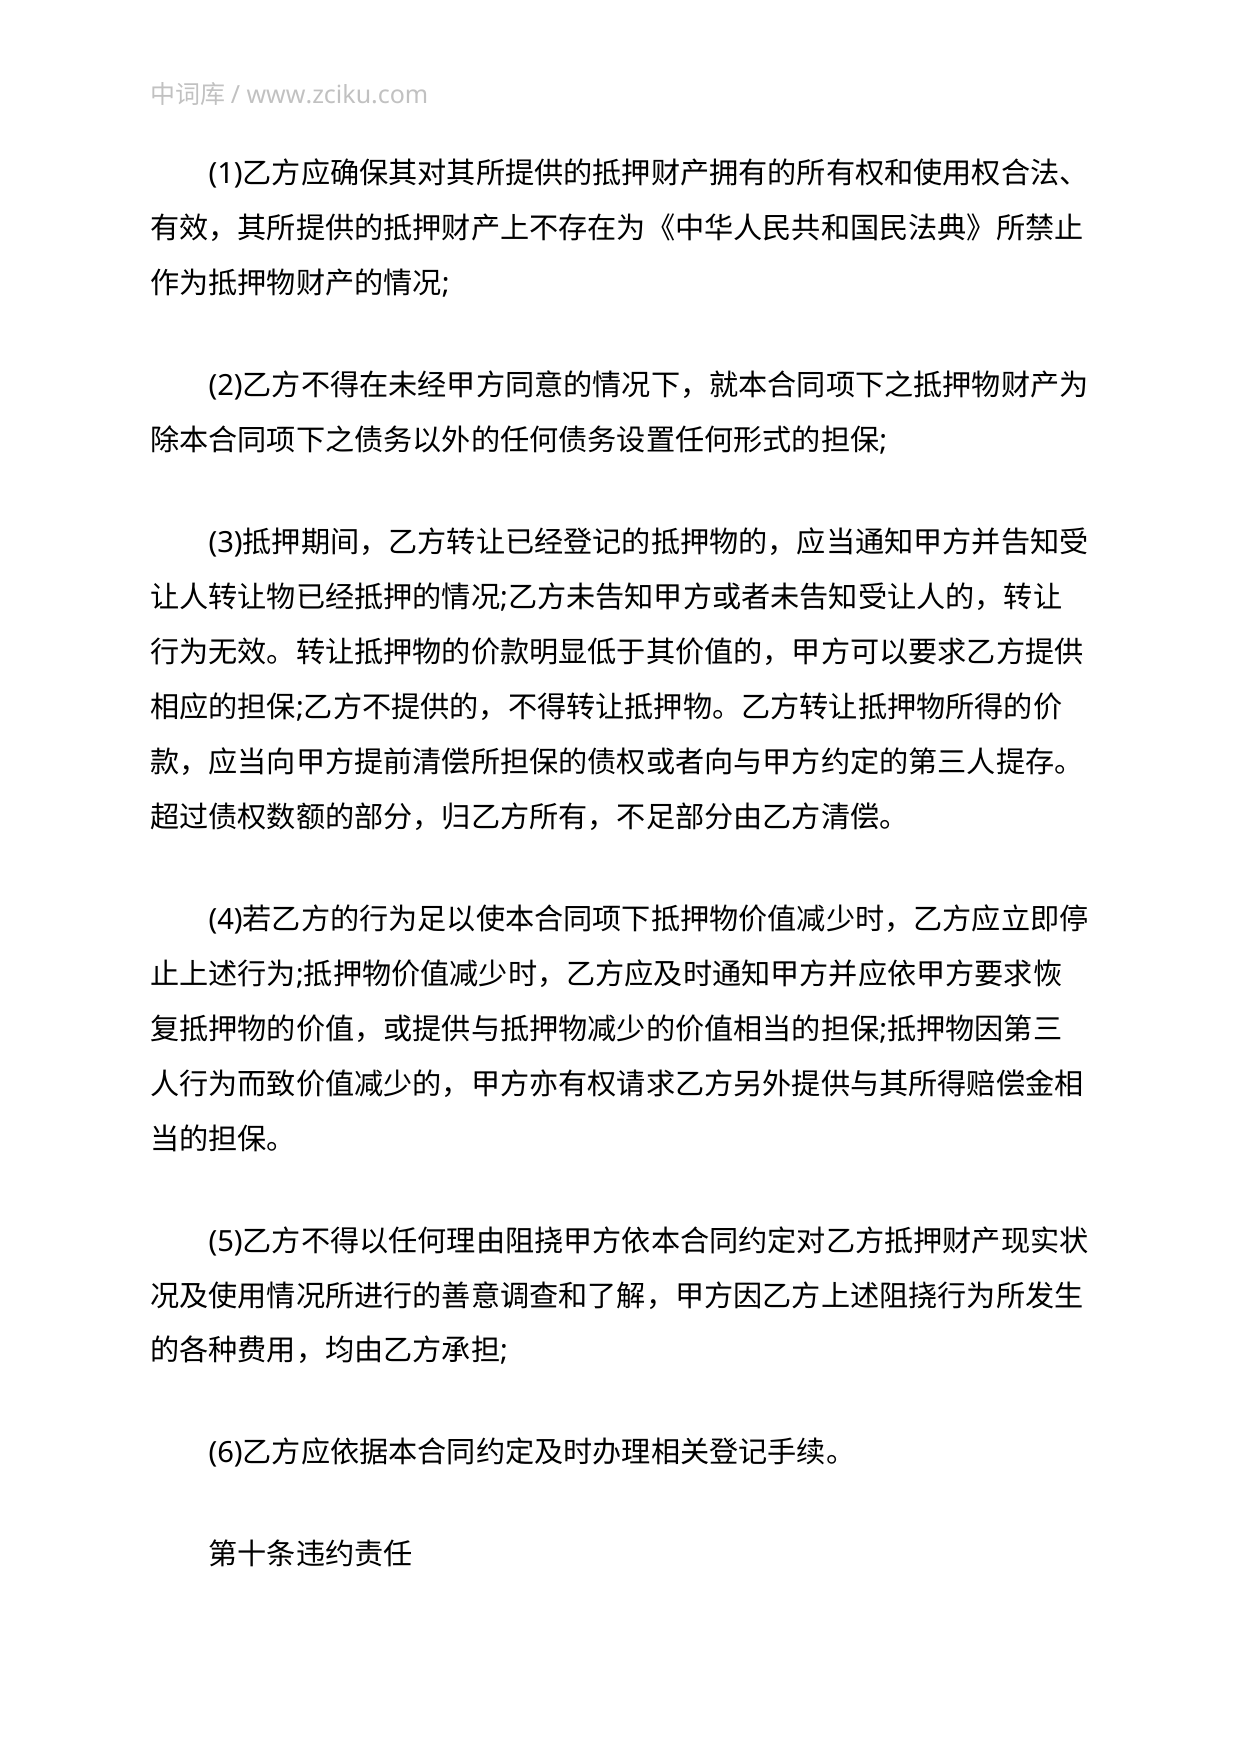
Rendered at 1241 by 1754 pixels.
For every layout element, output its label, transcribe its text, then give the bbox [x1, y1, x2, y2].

text 第十条违约责任 [150, 1531, 1090, 1573]
text (4)若乙方的行为足以使本合同项下抵押物价值减少时，乙方应立即停止上述行为;抵押物价值减少时，乙方应及时通知甲方并应依甲方要求恢复抵押物的价值，或提供与抵押物减少的价值相当的担保;抵押物因第三人行为而致价值减少的，甲方亦有权请求乙方另外提供与其所得赔偿金相当的担保。 [150, 895, 1090, 1158]
text (6)乙方应依据本合同约定及时办理相关登记手续。 [150, 1429, 1090, 1471]
text (2)乙方不得在未经甲方同意的情况下，就本合同项下之抵押物财产为除本合同项下之债务以外的任何债务设置任何形式的担保; [150, 362, 1090, 459]
text (1)乙方应确保其对其所提供的抵押财产拥有的所有权和使用权合法、有效，其所提供的抵押财产上不存在为《中华人民共和国民法典》所禁止作为抵押物财产的情况; [150, 150, 1090, 302]
text (3)抵押期间，乙方转让已经登记的抵押物的，应当通知甲方并告知受让人转让物已经抵押的情况;乙方未告知甲方或者未告知受让人的，转让行为无效。转让抵押物的价款明显低于其价值的，甲方可以要求乙方提供相应的担保;乙方不提供的，不得转让抵押物。乙方转让抵押物所得的价款，应当向甲方提前清偿所担保的债权或者向与甲方约定的第三人提存。超过债权数额的部分，归乙方所有，不足部分由乙方清偿。 [150, 519, 1090, 836]
text (5)乙方不得以任何理由阻挠甲方依本合同约定对乙方抵押财产现实状况及使用情况所进行的善意调查和了解，甲方因乙方上述阻挠行为所发生的各种费用，均由乙方承担; [150, 1217, 1090, 1369]
